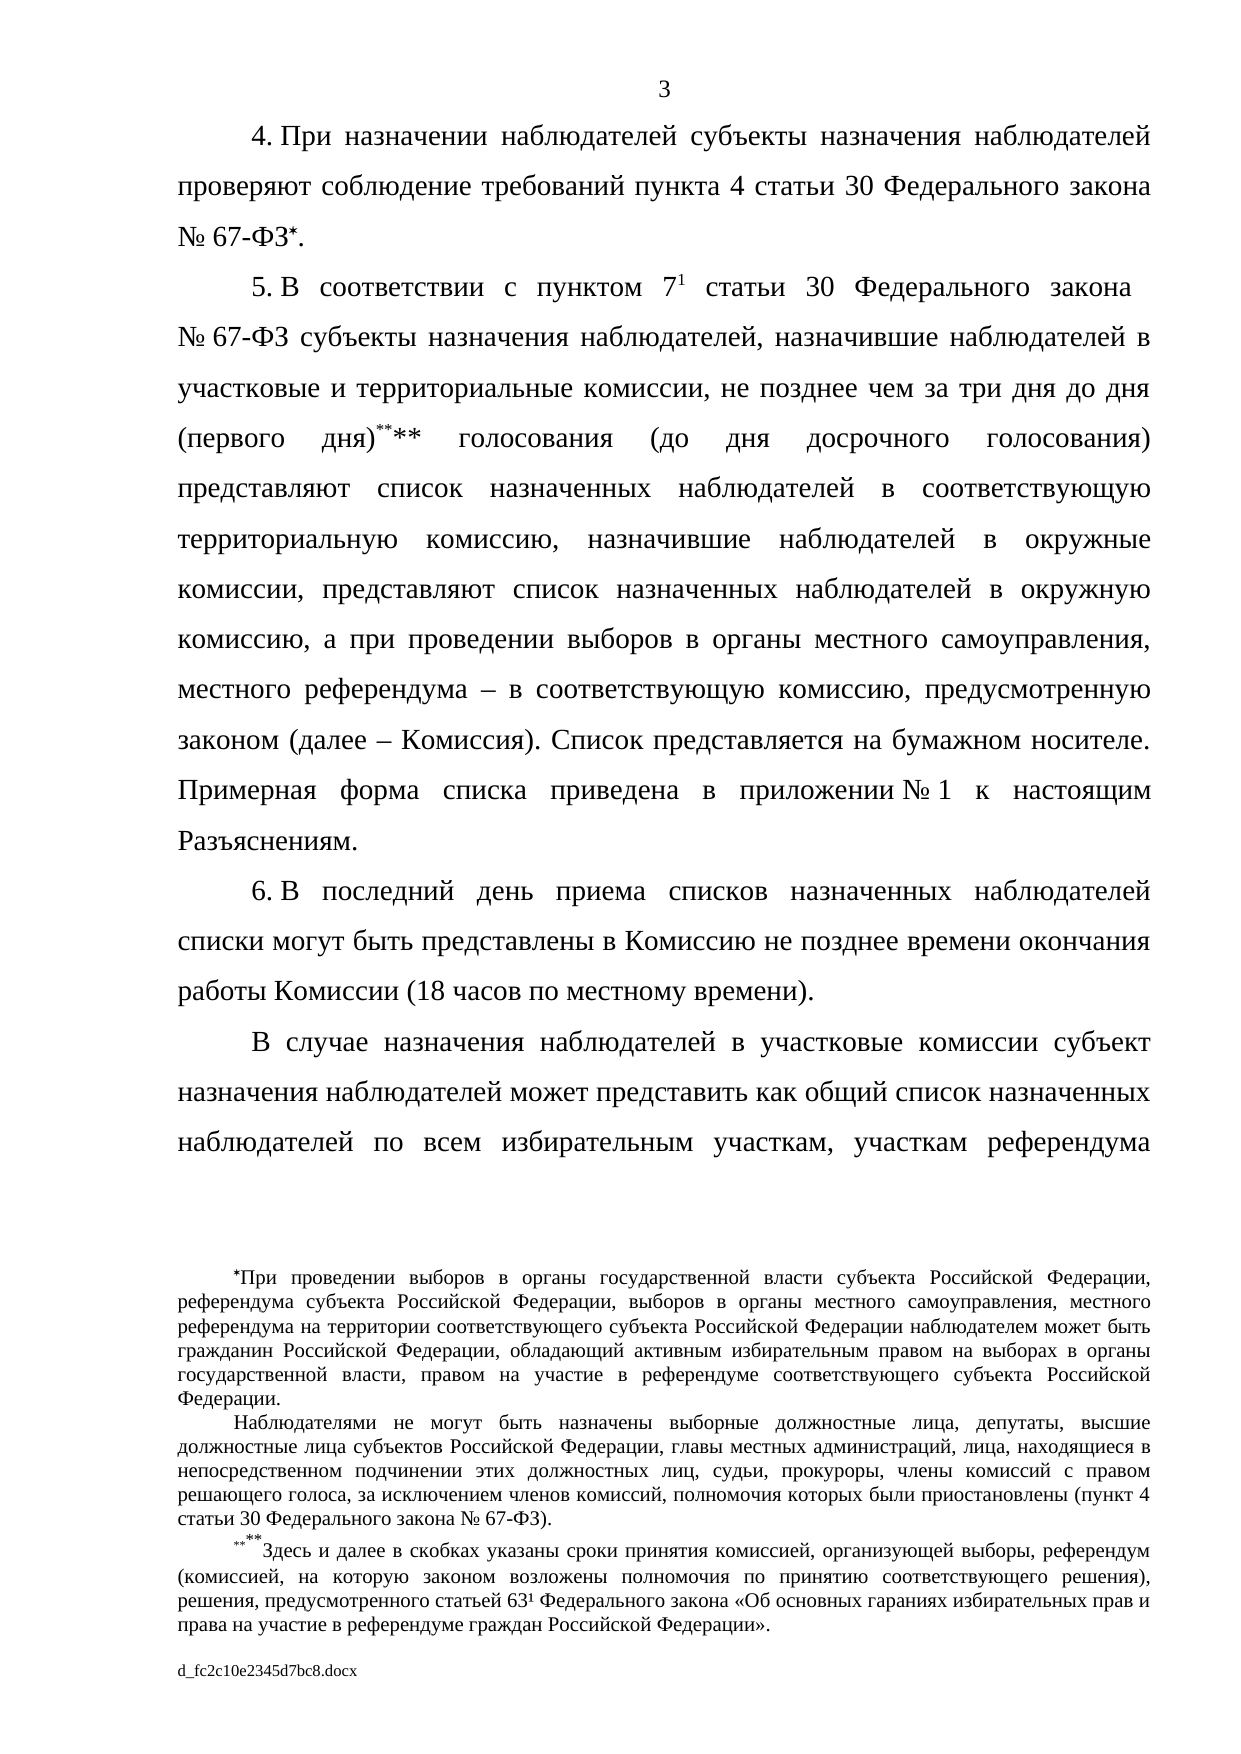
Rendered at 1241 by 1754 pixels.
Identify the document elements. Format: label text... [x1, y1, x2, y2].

text 4. При назначении наблюдателей субъекты назначения наблюдателей проверяют соблюдение требований пункта 4 статьи 30 Федерального закона № 67-ФЗ. [177, 118, 1152, 252]
text 5. В соответствии с пунктом 71 статьи 30 Федерального закона № 67-ФЗ субъекты назначения наблюдателей, назначившие наблюдателей в участковые и территориальные комиссии, не позднее чем за три дня до дня (первого дня)** голосования (до дня досрочного голосования) представляют список назначенных наблюдателей в соответствующую территориальную комиссию, назначившие наблюдателей в окружные комиссии, представляют список назначенных наблюдателей в окружную комиссию, а при проведении выборов в органы местного самоуправления, местного референдума – в соответствующую комиссию, предусмотренную законом (далее – Комиссия). Список представляется на бумажном носителе. Примерная форма списка приведена в приложении № 1 к настоящим Разъяснениям. [177, 269, 1152, 856]
text В случае назначения наблюдателей в участковые комиссии субъект назначения наблюдателей может представить как общий список назначенных наблюдателей по всем избирательным участкам, участкам референдума (далее – участок), так и несколько списков по ряду участков в разное время с учетом предельных сроков осуществления данных действий. [177, 1024, 1152, 1158]
text 6. В последний день приема списков назначенных наблюдателей списки могут быть представлены в Комиссию не позднее времени окончания работы Комиссии (18 часов по местному времени). [177, 873, 1152, 1007]
